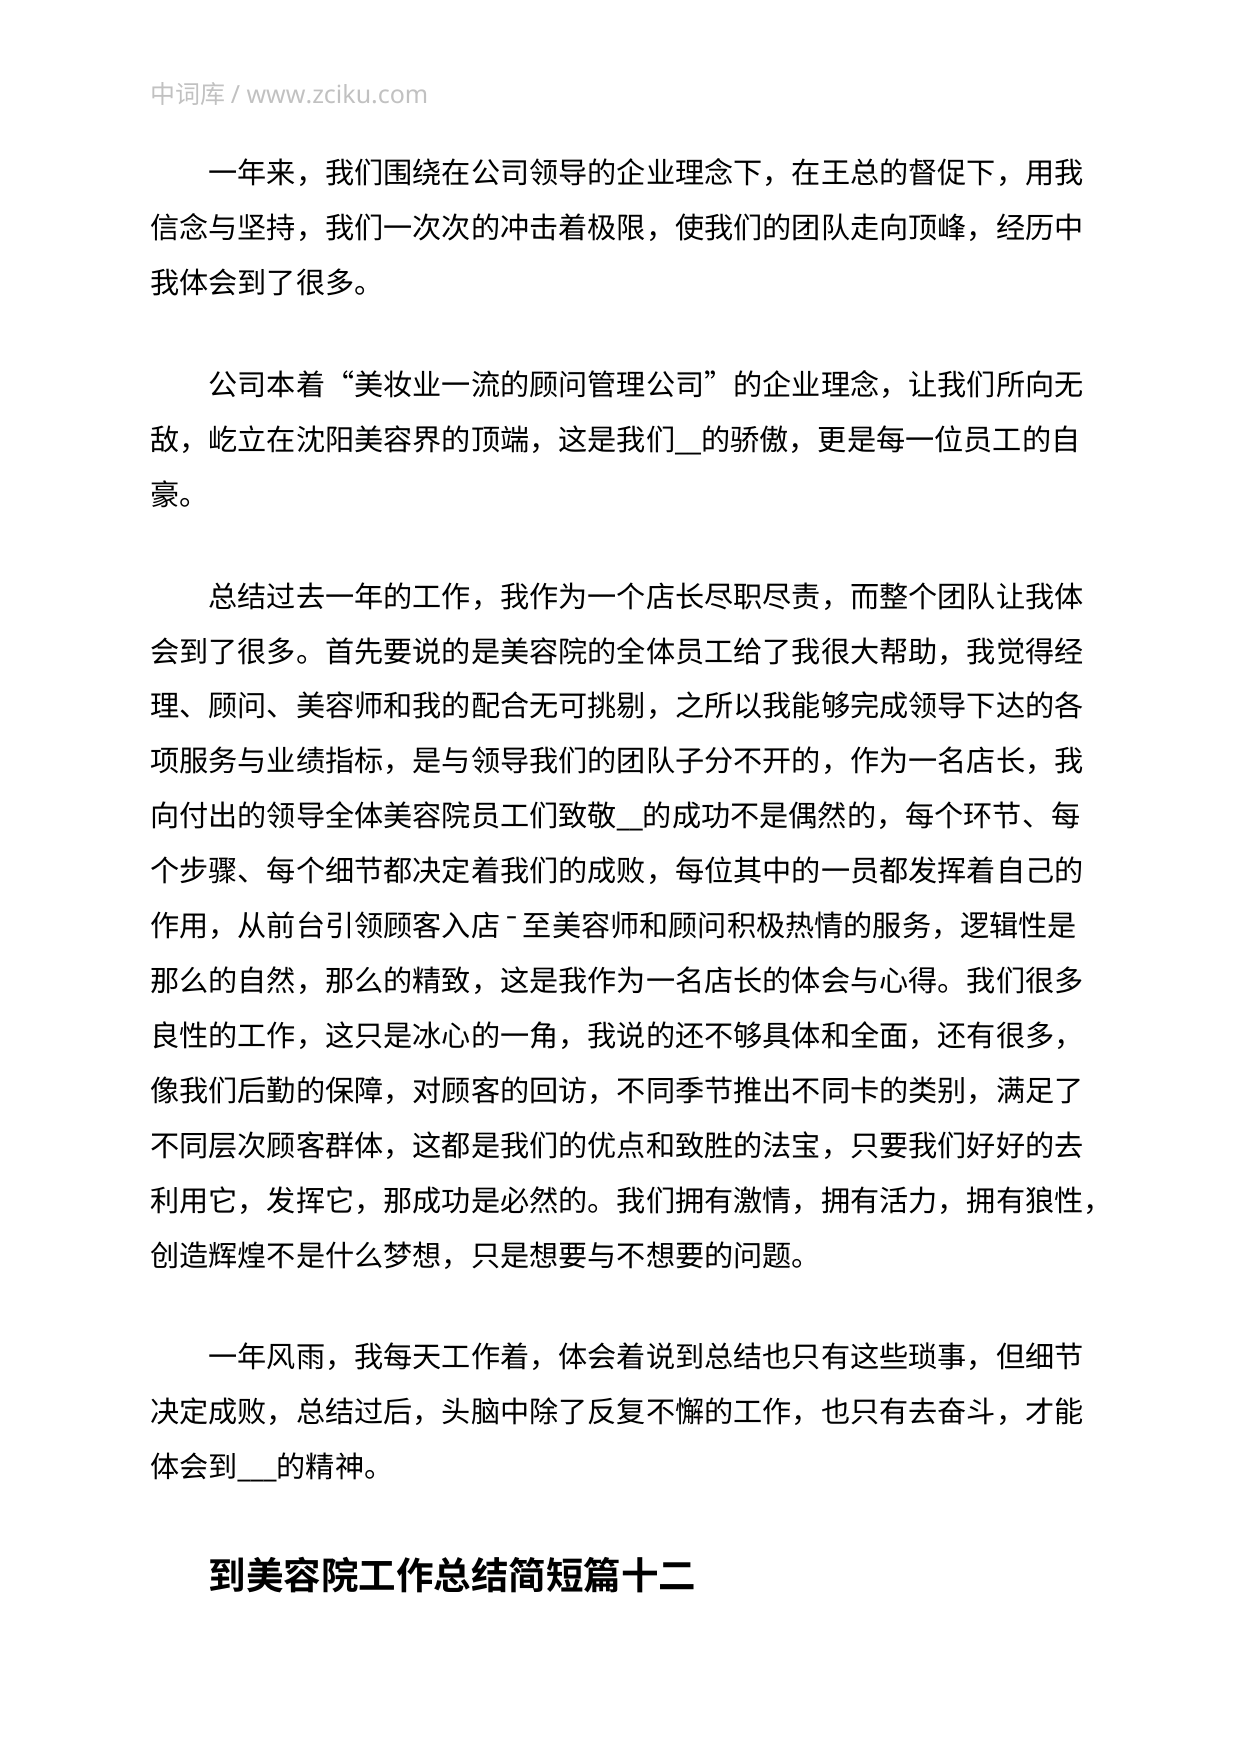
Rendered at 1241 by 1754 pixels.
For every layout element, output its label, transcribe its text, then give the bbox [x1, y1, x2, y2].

text 到美容院工作总结简短篇十二 [150, 1546, 1090, 1600]
text 公司本着“美妆业一流的顾问管理公司”的企业理念，让我们所向无敌，屹立在沈阳美容界的顶端，这是我们__的骄傲，更是每一位员工的自豪。 [150, 362, 1090, 514]
text 总结过去一年的工作，我作为一个店长尽职尽责，而整个团队让我体会到了很多。首先要说的是美容院的全体员工给了我很大帮助，我觉得经理、顾问、美容师和我的配合无可挑剔，之所以我能够完成领导下达的各项服务与业绩指标，是与领导我们的团队子分不开的，作为一名店长，我向付出的领导全体美容院员工们致敬__的成功不是偶然的，每个环节、每个步骤、每个细节都决定着我们的成败，每位其中的一员都发挥着自己的作用，从前台引领顾客入店ˉ至美容师和顾问积极热情的服务，逻辑性是那么的自然，那么的精致，这是我作为一名店长的体会与心得。我们很多良性的工作，这只是冰心的一角，我说的还不够具体和全面，还有很多，像我们后勤的保障，对顾客的回访，不同季节推出不同卡的类别，满足了不同层次顾客群体，这都是我们的优点和致胜的法宝，只要我们好好的去利用它，发挥它，那成功是必然的。我们拥有激情，拥有活力，拥有狼性，创造辉煌不是什么梦想，只是想要与不想要的问题。 [150, 573, 1090, 1274]
text 一年风雨，我每天工作着，体会着说到总结也只有这些琐事，但细节决定成败，总结过后，头脑中除了反复不懈的工作，也只有去奋斗，才能体会到___的精神。 [150, 1334, 1090, 1486]
text 一年来，我们围绕在公司领导的企业理念下，在王总的督促下，用我信念与坚持，我们一次次的冲击着极限，使我们的团队走向顶峰，经历中我体会到了很多。 [150, 150, 1090, 302]
